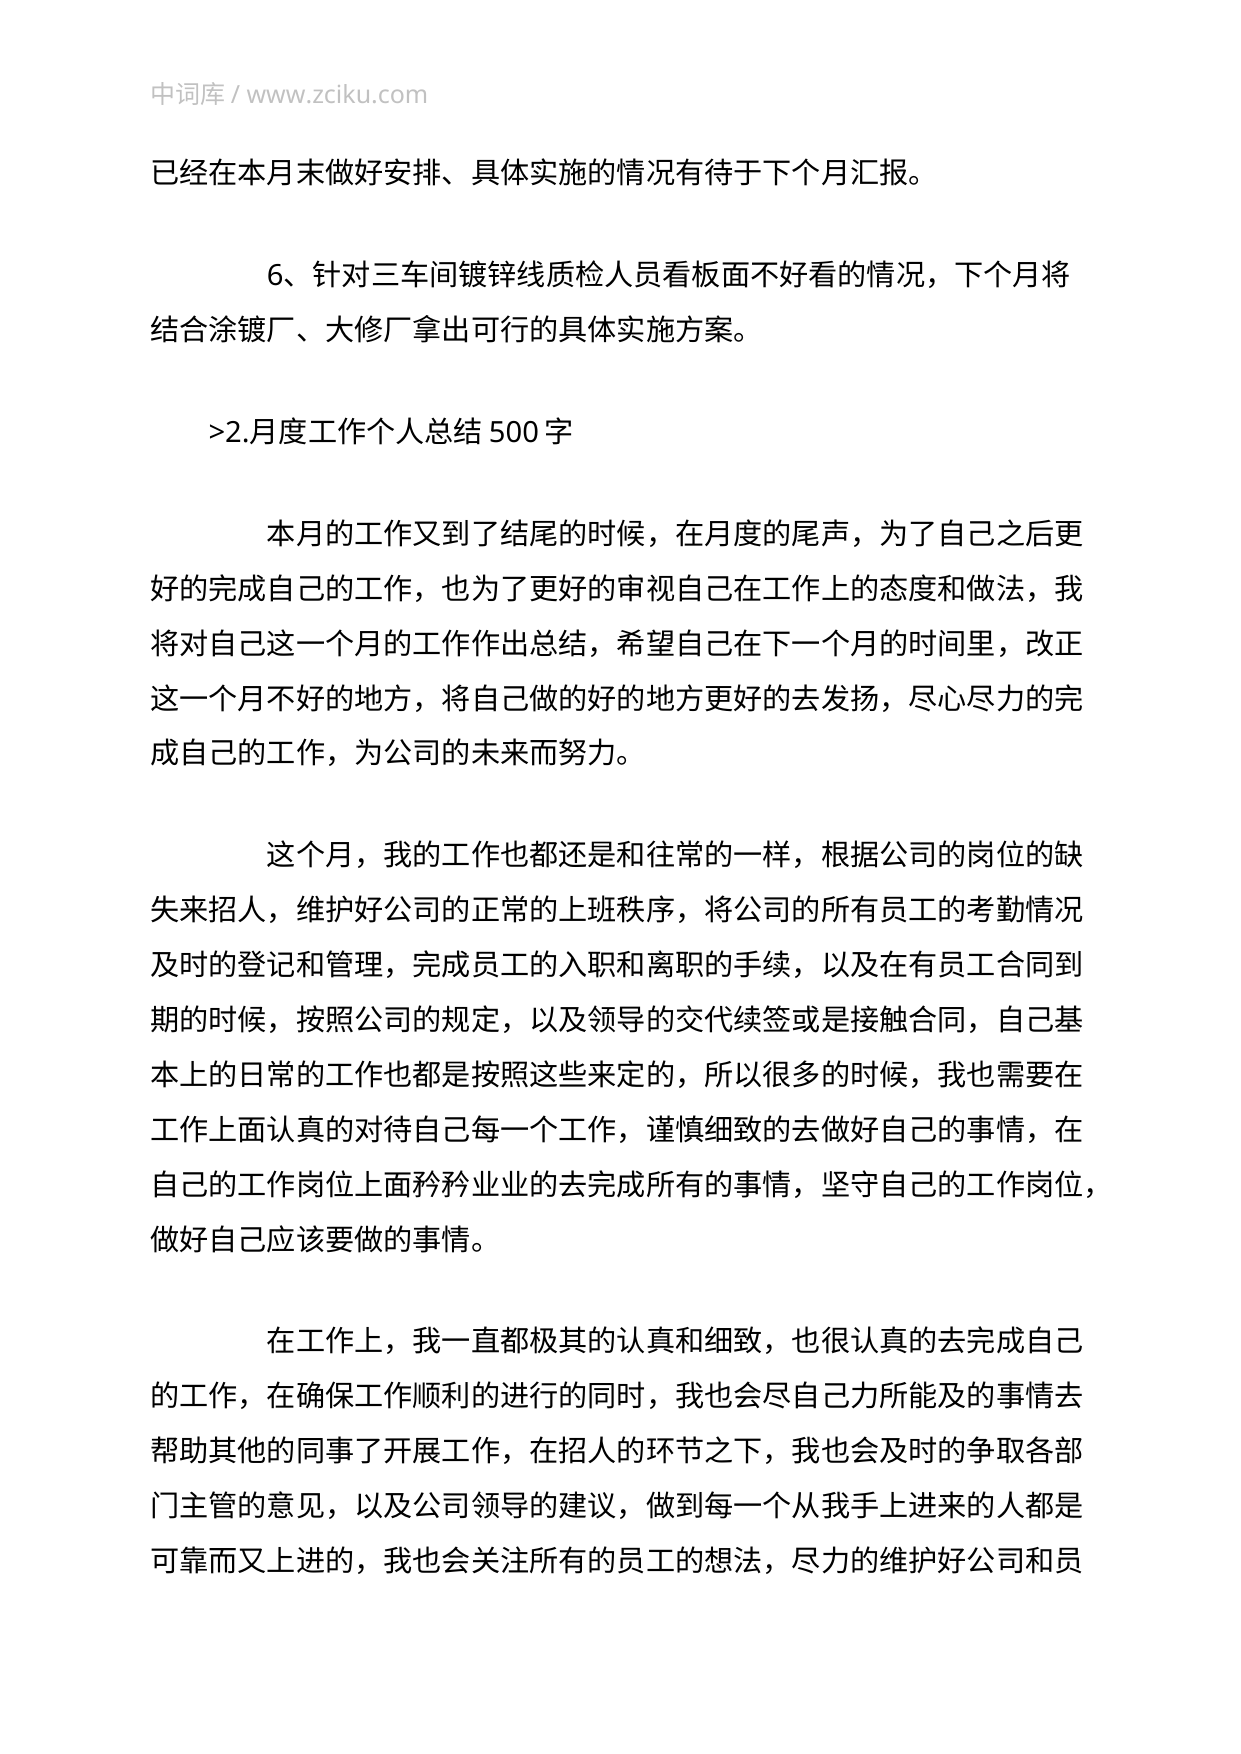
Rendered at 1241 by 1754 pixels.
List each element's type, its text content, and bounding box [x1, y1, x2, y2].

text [150, 1318, 1090, 1580]
text >2.月度工作个人总结500字 [150, 408, 1090, 451]
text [150, 150, 1090, 192]
text 6、针对三车间镀锌线质检人员看板面不好看的情况，下个月将结合涂镀厂、大修厂拿出可行的具体实施方案。 [150, 252, 1090, 349]
text 本月的工作又到了结尾的时候，在月度的尾声，为了自己之后更好的完成自己的工作，也为了更好的审视自己在工作上的态度和做法，我将对自己这一个月的工作作出总结，希望自己在下一个月的时间里，改正这一个月不好的地方，将自己做的好的地方更好的去发扬，尽心尽力的完成自己的工作，为公司的未来而努力。 [150, 511, 1090, 772]
text 这个月，我的工作也都还是和往常的一样，根据公司的岗位的缺失来招人，维护好公司的正常的上班秩序，将公司的所有员工的考勤情况及时的登记和管理，完成员工的入职和离职的手续，以及在有员工合同到期的时候，按照公司的规定，以及领导的交代续签或是接触合同，自己基本上的日常的工作也都是按照这些来定的，所以很多的时候，我也需要在工作上面认真的对待自己每一个工作，谨慎细致的去做好自己的事情，在自己的工作岗位上面矜矜业业的去完成所有的事情，坚守自己的工作岗位，做好自己应该要做的事情。 [150, 832, 1090, 1258]
